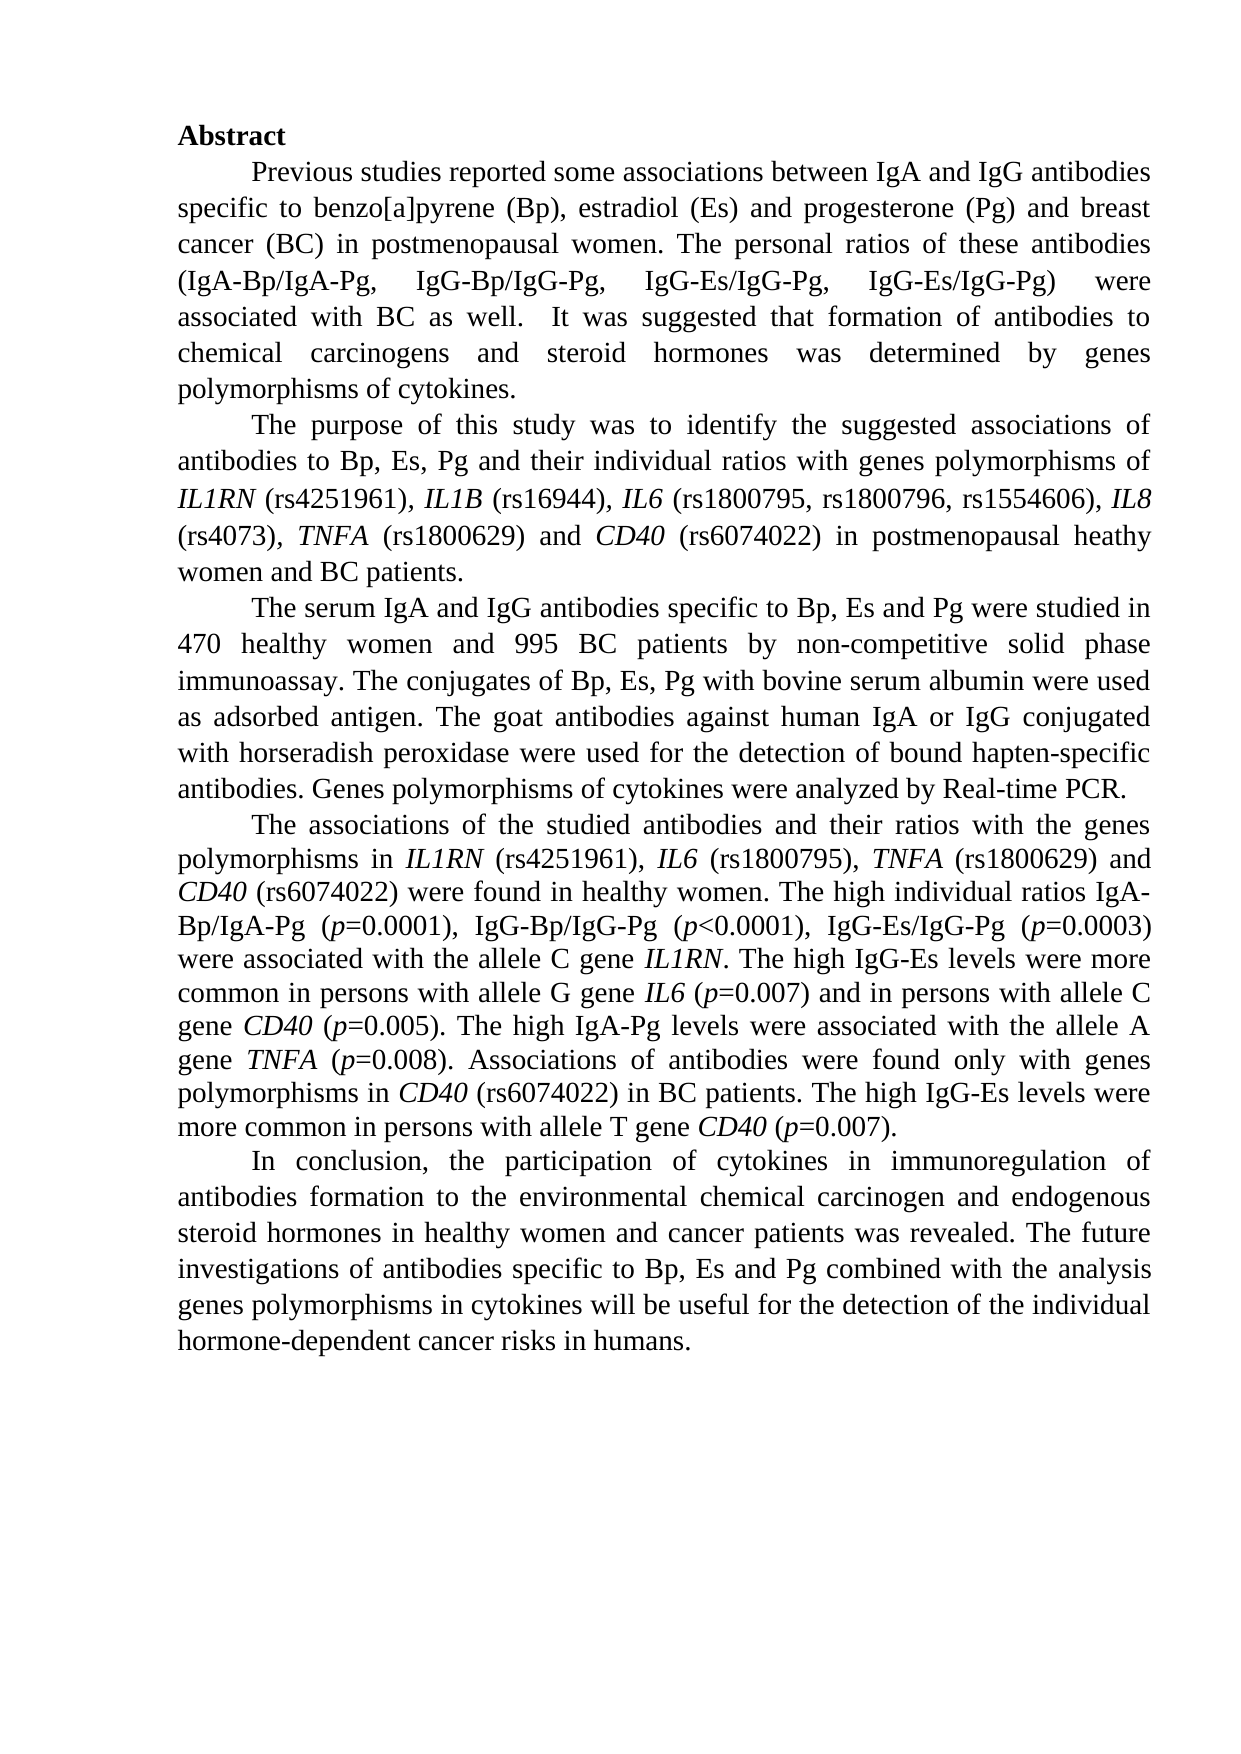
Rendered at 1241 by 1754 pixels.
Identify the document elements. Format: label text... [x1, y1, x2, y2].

text The associations of the studied antibodies and their ratios with the genes polymorphisms in IL1RN (rs4251961), IL6 (rs1800795), TNFA (rs1800629) and CD40 (rs6074022) were found in healthy women. The high individual ratios IgA-Bp/IgA-Pg (p=0.0001), IgG-Bp/IgG-Pg (p<0.0001), IgG-Es/IgG-Pg (p=0.0003) were associated with the allele C gene IL1RN. The high IgG-Es levels were more common in persons with allele G gene IL6 (p=0.007) and in persons with allele C gene CD40 (p=0.005). The high IgA-Pg levels were associated with the allele A gene TNFA (p=0.008). Associations of antibodies were found only with genes polymorphisms in CD40 (rs6074022) in BC patients. The high IgG-Es levels were more common in persons with allele T gene CD40 (p=0.007). [177, 807, 1152, 1143]
text The serum IgA and IgG antibodies specific to Bp, Es and Pg were studied in 470 healthy women and 995 BC patients by non-competitive solid phase immunoassay. The conjugates of Bp, Es, Pg with bovine serum albumin were used as adsorbed antigen. The goat antibodies against human IgA or IgG conjugated with horseradish peroxidase were used for the detection of bound hapten-specific antibodies. Genes polymorphisms of cytokines were analyzed by Real-time PCR. [177, 590, 1152, 804]
text Abstract [177, 118, 1152, 152]
text The purpose of this study was to identify the suggested associations of antibodies to Bp, Es, Pg and their individual ratios with genes polymorphisms of IL1RN (rs4251961), IL1B (rs16944), IL6 (rs1800795, rs1800796, rs1554606), IL8 (rs4073), TNFA (rs1800629) and CD40 (rs6074022) in postmenopausal heathy women and BC patients. [177, 407, 1152, 588]
text In conclusion, the participation of cytokines in immunoregulation of antibodies formation to the environmental chemical carcinogen and endogenous steroid hormones in healthy women and cancer patients was revealed. The future investigations of antibodies specific to Bp, Es and Pg combined with the analysis genes polymorphisms in cytokines will be useful for the detection of the individual hormone-dependent cancer risks in humans. [177, 1143, 1152, 1357]
text Previous studies reported some associations between IgA and IgG antibodies specific to benzo[a]pyrene (Bp), estradiol (Es) and progesterone (Pg) and breast cancer (BC) in postmenopausal women. The personal ratios of these antibodies (IgA-Bp/IgA-Pg, IgG-Bp/IgG-Pg, IgG-Es/IgG-Pg, IgG-Es/IgG-Pg) were associated with BC as well. It was suggested that formation of antibodies to chemical carcinogens and steroid hormones was determined by genes polymorphisms of cytokines. [177, 154, 1152, 405]
